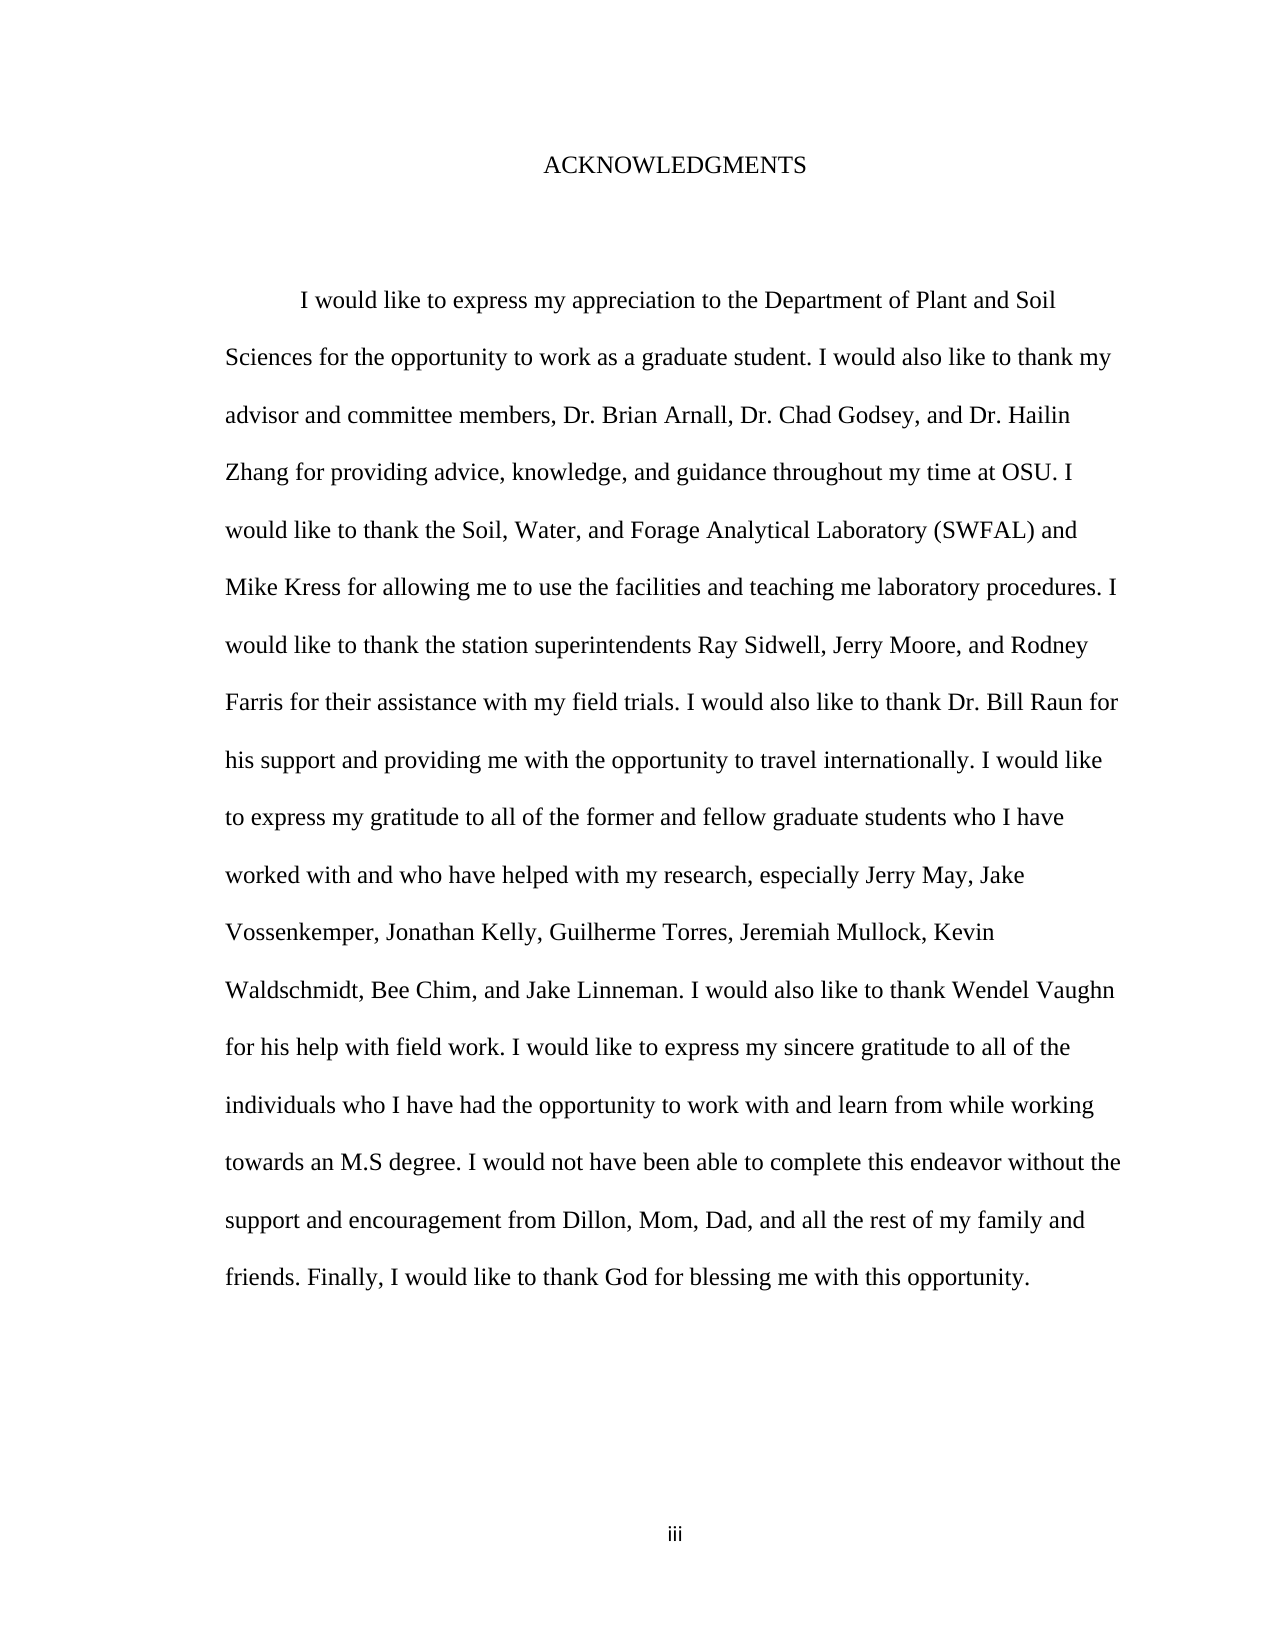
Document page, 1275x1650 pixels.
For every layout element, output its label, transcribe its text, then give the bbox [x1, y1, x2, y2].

title ACKNOWLEDGMENTS [225, 150, 1125, 179]
text I would like to express my appreciation to the Department of Plant and Soil Sciences for the opportunity to work as a graduate student. I would also like to thank my advisor and committee members, Dr. Brian Arnall, Dr. Chad Godsey, and Dr. Hailin Zhang for providing advice, knowledge, and guidance throughout my time at OSU. I would like to thank the Soil, Water, and Forage Analytical Laboratory (SWFAL) and Mike Kress for allowing me to use the facilities and teaching me laboratory procedures. I would like to thank the station superintendents Ray Sidwell, Jerry Moore, and Rodney Farris for their assistance with my field trials. I would also like to thank Dr. Bill Raun for his support and providing me with the opportunity to travel internationally. I would like to express my gratitude to all of the former and fellow graduate students who I have worked with and who have helped with my research, especially Jerry May, Jake Vossenkemper, Jonathan Kelly, Guilherme Torres, Jeremiah Mullock, Kevin Waldschmidt, Bee Chim, and Jake Linneman. I would also like to thank Wendel Vaughn for his help with field work. I would like to express my sincere gratitude to all of the individuals who I have had the opportunity to work with and learn from while working towards an M.S degree. I would not have been able to complete this endeavor without the support and encouragement from Dillon, Mom, Dad, and all the rest of my family and friends. Finally, I would like to thank God for blessing me with this opportunity. [225, 285, 1125, 1291]
